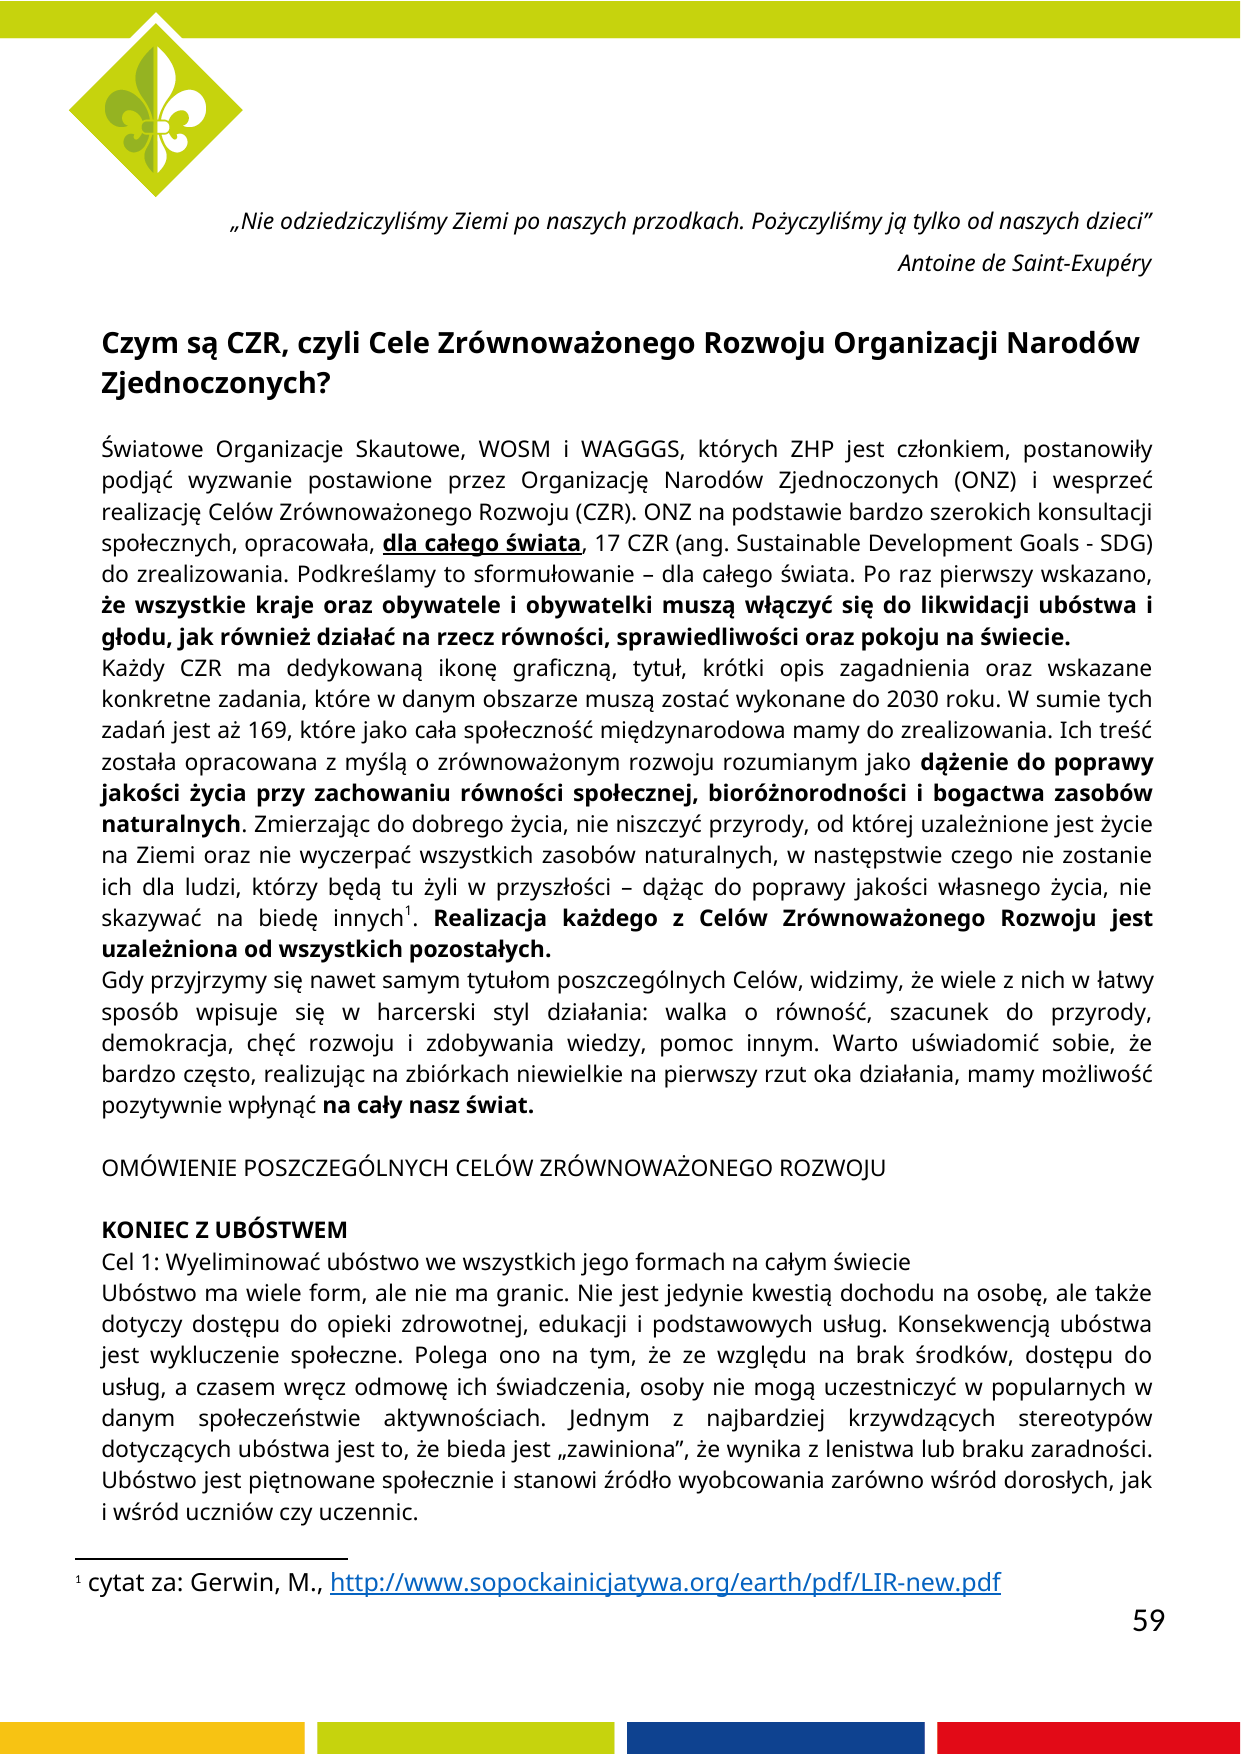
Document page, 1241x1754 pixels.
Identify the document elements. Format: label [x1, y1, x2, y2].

picture [0, 1, 1241, 1754]
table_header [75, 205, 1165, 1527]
